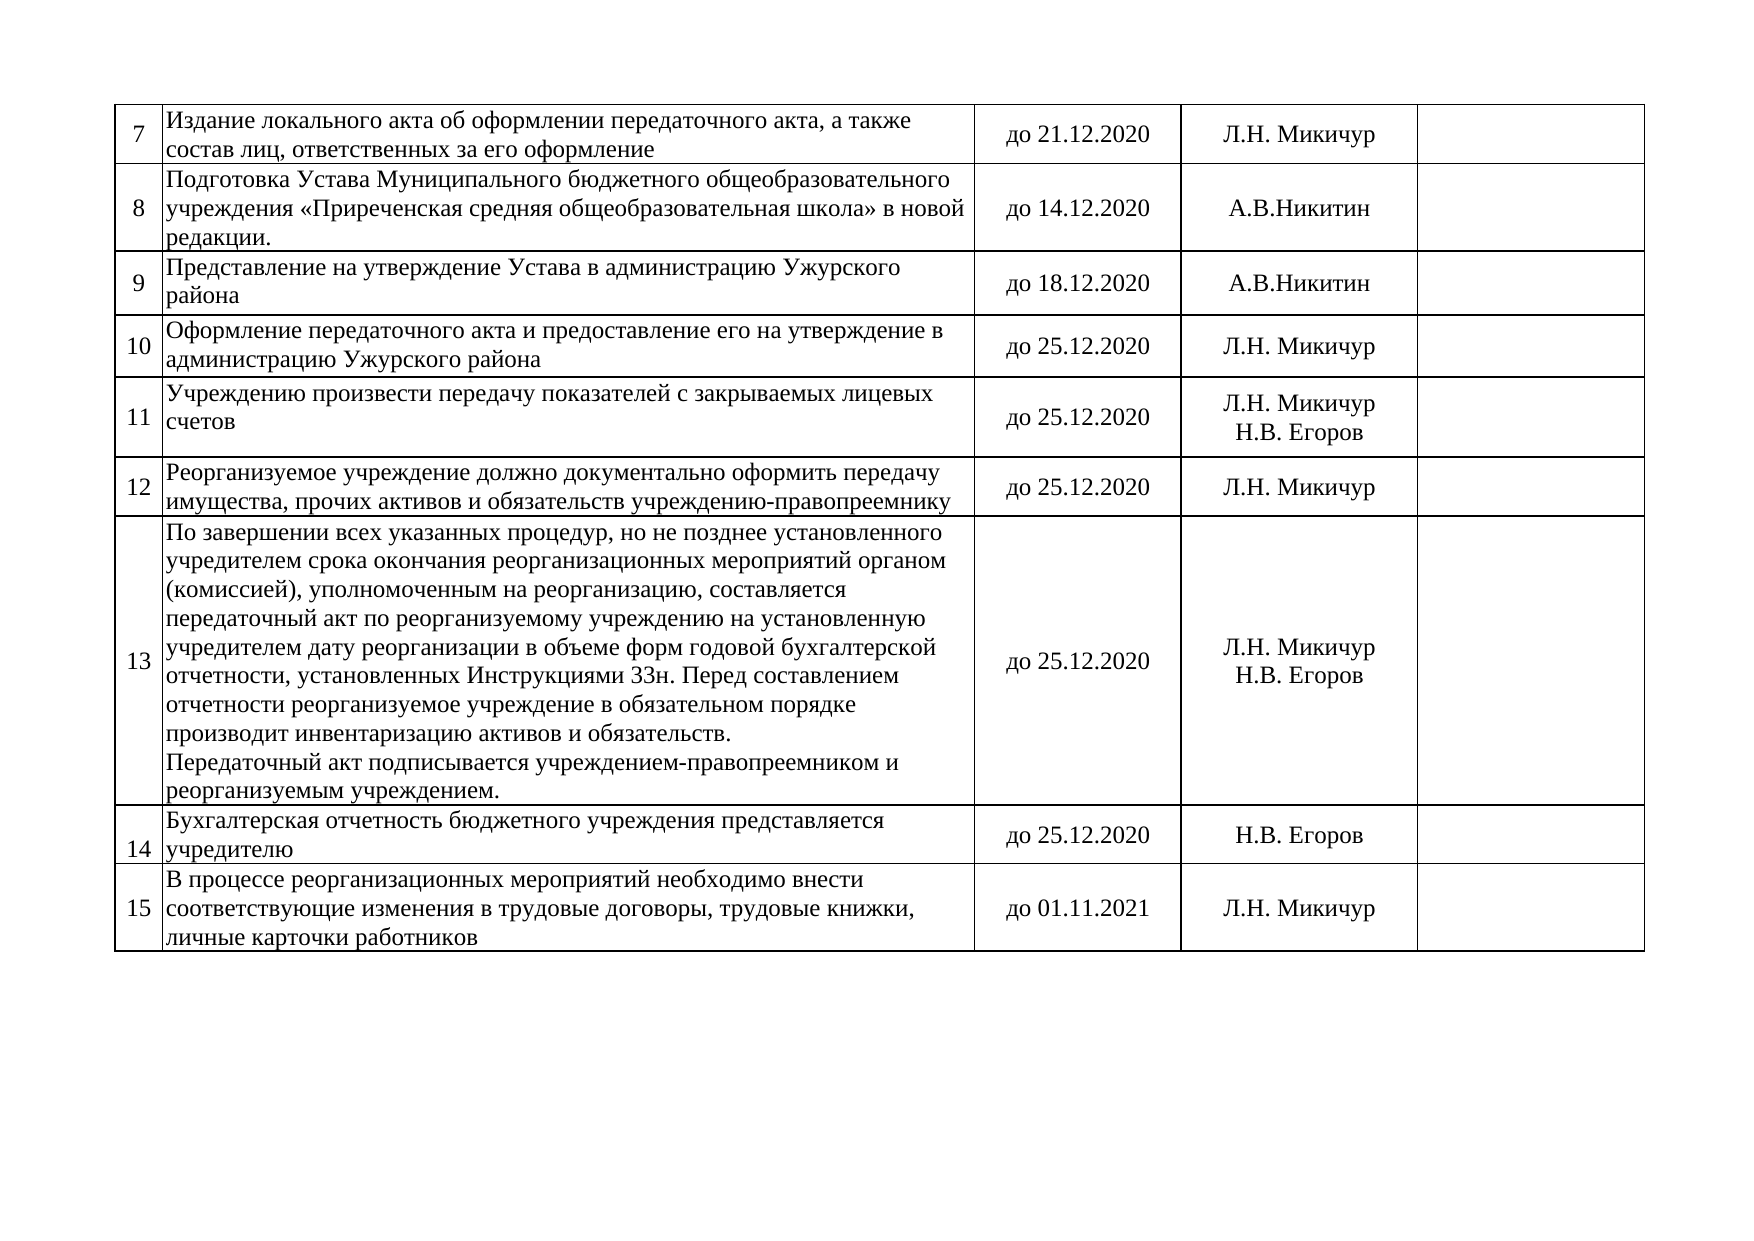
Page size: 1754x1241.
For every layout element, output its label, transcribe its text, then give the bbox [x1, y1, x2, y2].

table_cell до 25.12.2020 [975, 458, 1180, 515]
table_cell Издание локального акта об оформлении передаточного акта, а также состав лиц, ответственных за его оформление [163, 105, 974, 162]
table_cell [1418, 164, 1644, 250]
table_cell Бухгалтерская отчетность бюджетного учреждения представляется учредителю [163, 806, 974, 863]
table_cell [1418, 806, 1644, 863]
table_cell [1418, 378, 1644, 456]
table_cell Л.Н. Микичур Н.В. Егоров [1182, 378, 1417, 456]
table_cell до 01.11.2021 [975, 864, 1180, 950]
table_cell Л.Н. Микичур [1182, 864, 1417, 950]
table_cell 13 [116, 517, 162, 804]
table_cell 15 [116, 864, 162, 950]
table_cell 14 [116, 806, 162, 863]
table_cell 11 [116, 378, 162, 456]
table_cell Реорганизуемое учреждение должно документально оформить передачу имущества, прочих активов и обязательств учреждению-правопреемнику [163, 458, 974, 515]
table_cell 8 [116, 164, 162, 250]
table_cell [1418, 252, 1644, 314]
table_cell [1418, 517, 1644, 804]
table_cell 10 [116, 316, 162, 376]
table_cell Подготовка Устава Муниципального бюджетного общеобразовательного учреждения «Приреченская средняя общеобразовательная школа» в новой редакции. [163, 164, 974, 250]
table_cell до 25.12.2020 [975, 378, 1180, 456]
table_cell до 25.12.2020 [975, 316, 1180, 376]
table_cell до 25.12.2020 [975, 517, 1180, 804]
table_cell Оформление передаточного акта и предоставление его на утверждение в администрацию Ужурского района [163, 316, 974, 376]
table_cell Представление на утверждение Устава в администрацию Ужурского района [163, 252, 974, 314]
table_cell Л.Н. Микичур [1182, 105, 1417, 162]
table_cell 12 [116, 458, 162, 515]
table_cell до 25.12.2020 [975, 806, 1180, 863]
table_cell [1418, 458, 1644, 515]
table_cell А.В.Никитин [1182, 164, 1417, 250]
table_cell до 14.12.2020 [975, 164, 1180, 250]
table_cell до 18.12.2020 [975, 252, 1180, 314]
table_cell [1418, 864, 1644, 950]
table_cell 9 [116, 252, 162, 314]
table_cell А.В.Никитин [1182, 252, 1417, 314]
table_cell до 21.12.2020 [975, 105, 1180, 162]
table_cell 7 [116, 105, 162, 162]
table_cell Л.Н. Микичур [1182, 316, 1417, 376]
table_cell В процессе реорганизационных мероприятий необходимо внести соответствующие изменения в трудовые договоры, трудовые книжки, личные карточки работников [163, 864, 974, 950]
table_cell По завершении всех указанных процедур, но не позднее установленного учредителем срока окончания реорганизационных мероприятий органом (комиссией), уполномоченным на реорганизацию, составляется передаточный акт по реорганизуемому учреждению на установленную учредителем дату реорганизации в объеме форм годовой бухгалтерской отчетности, установленных Инструкциями 33н. Перед составлением отчетности реорганизуемое учреждение в обязательном порядке производит инвентаризацию активов и обязательств. Передаточный акт подписывается учреждением-правопреемником и реорганизуемым учреждением. [163, 517, 974, 804]
table_cell [1418, 316, 1644, 376]
table_cell Учреждению произвести передачу показателей с закрываемых лицевых счетов [163, 378, 974, 456]
table_cell Н.В. Егоров [1182, 806, 1417, 863]
table_cell Л.Н. Микичур Н.В. Егоров [1182, 517, 1417, 804]
table_cell [1418, 105, 1644, 162]
table_cell Л.Н. Микичур [1182, 458, 1417, 515]
